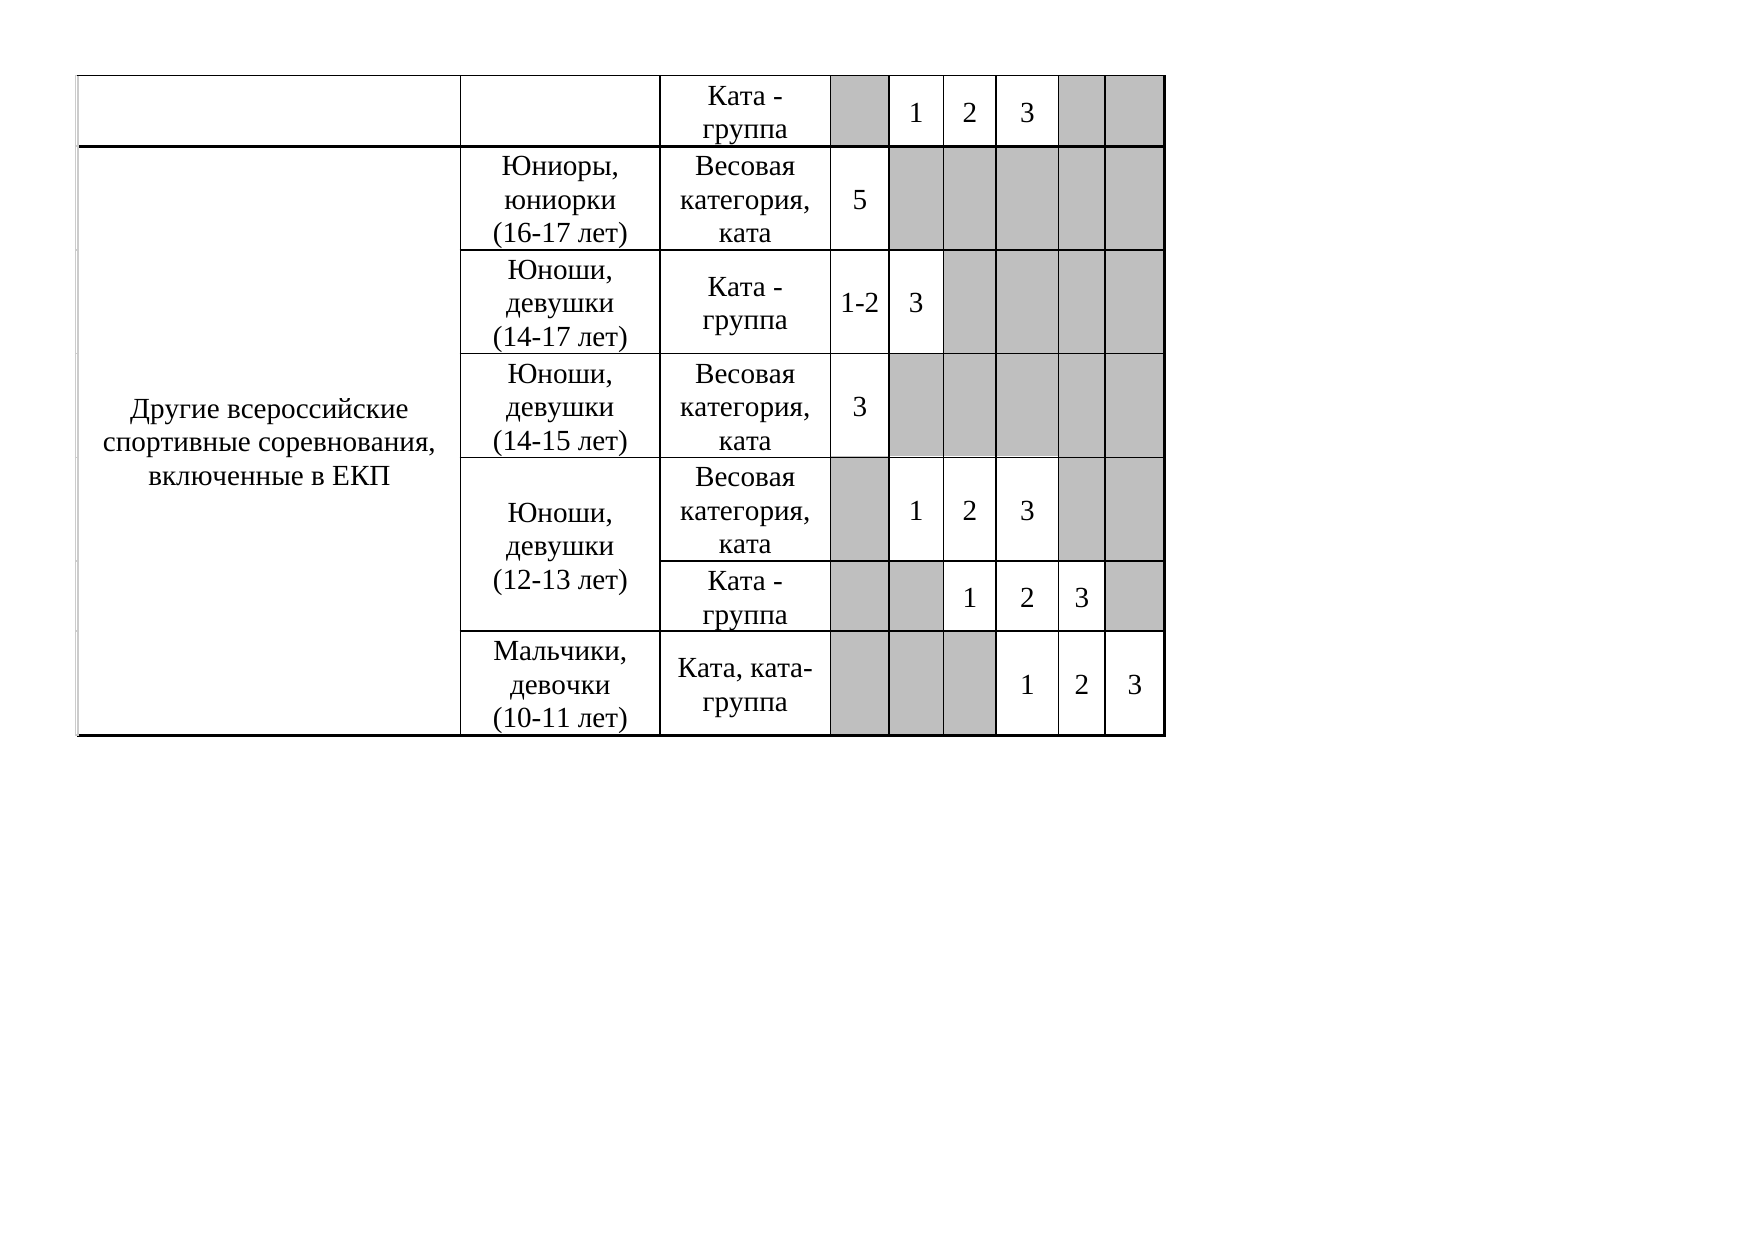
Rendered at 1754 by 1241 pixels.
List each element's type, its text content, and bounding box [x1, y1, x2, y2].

table_cell [1059, 458, 1104, 560]
table_cell 1 [890, 76, 943, 145]
table_cell [1106, 76, 1163, 145]
table_cell [890, 562, 943, 630]
table_cell [997, 354, 1058, 456]
table_cell [944, 251, 995, 353]
table_cell Другие всероссийские спортивные соревнования, включенные в ЕКП [79, 148, 460, 734]
table_cell 1 [890, 458, 943, 560]
table_cell Весовая категория, ката [661, 148, 830, 249]
table_cell 2 [1059, 632, 1104, 734]
table_cell [1106, 458, 1163, 560]
table_cell Весовая категория, ката [661, 354, 830, 456]
table_cell 2 [944, 458, 995, 560]
table_cell Ката, ката-группа [661, 632, 830, 734]
table_cell [944, 354, 995, 456]
table_cell 3 [997, 458, 1058, 560]
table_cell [461, 76, 659, 145]
table_cell [890, 354, 943, 456]
table_cell [1106, 354, 1163, 456]
table_cell Юноши, девушки (12-13 лет) [461, 458, 659, 630]
table_cell Юниоры, юниорки (16-17 лет) [461, 148, 659, 249]
table_cell [890, 148, 943, 249]
table_cell 2 [997, 562, 1058, 630]
table_cell Ката - группа [661, 562, 830, 630]
table_cell [1059, 148, 1104, 249]
table_cell [831, 562, 888, 630]
table_cell [944, 148, 995, 249]
table_cell [1059, 354, 1104, 456]
table_cell Весовая категория, ката [661, 458, 830, 560]
table_cell [997, 251, 1058, 353]
table_cell 3 [890, 251, 943, 353]
table_cell Юноши, девушки (14-17 лет) [461, 251, 659, 353]
table_cell Ката - группа [661, 251, 830, 353]
table_cell Юноши, девушки (14-15 лет) [461, 354, 659, 456]
table_cell 3 [831, 354, 888, 456]
table_cell [1059, 251, 1104, 353]
table_cell 2 [944, 76, 995, 145]
table_cell [890, 632, 943, 734]
table_cell Ката - группа [661, 76, 830, 145]
table_cell [831, 76, 888, 145]
table_cell 5 [831, 148, 888, 249]
table_cell 3 [1059, 562, 1104, 630]
table_cell 3 [1106, 632, 1163, 734]
table_cell [1106, 562, 1163, 630]
table_cell [997, 148, 1058, 249]
table_cell [944, 632, 995, 734]
table_cell [831, 458, 888, 560]
table_cell [1059, 76, 1104, 145]
table_cell [1106, 251, 1163, 353]
table_cell 1-2 [831, 251, 888, 353]
table_cell [831, 632, 888, 734]
table_cell Мальчики, девочки (10-11 лет) [461, 632, 659, 734]
table_cell 1 [944, 562, 995, 630]
table_cell 3 [997, 76, 1058, 145]
table_cell 1 [997, 632, 1058, 734]
table_cell [1106, 148, 1163, 249]
